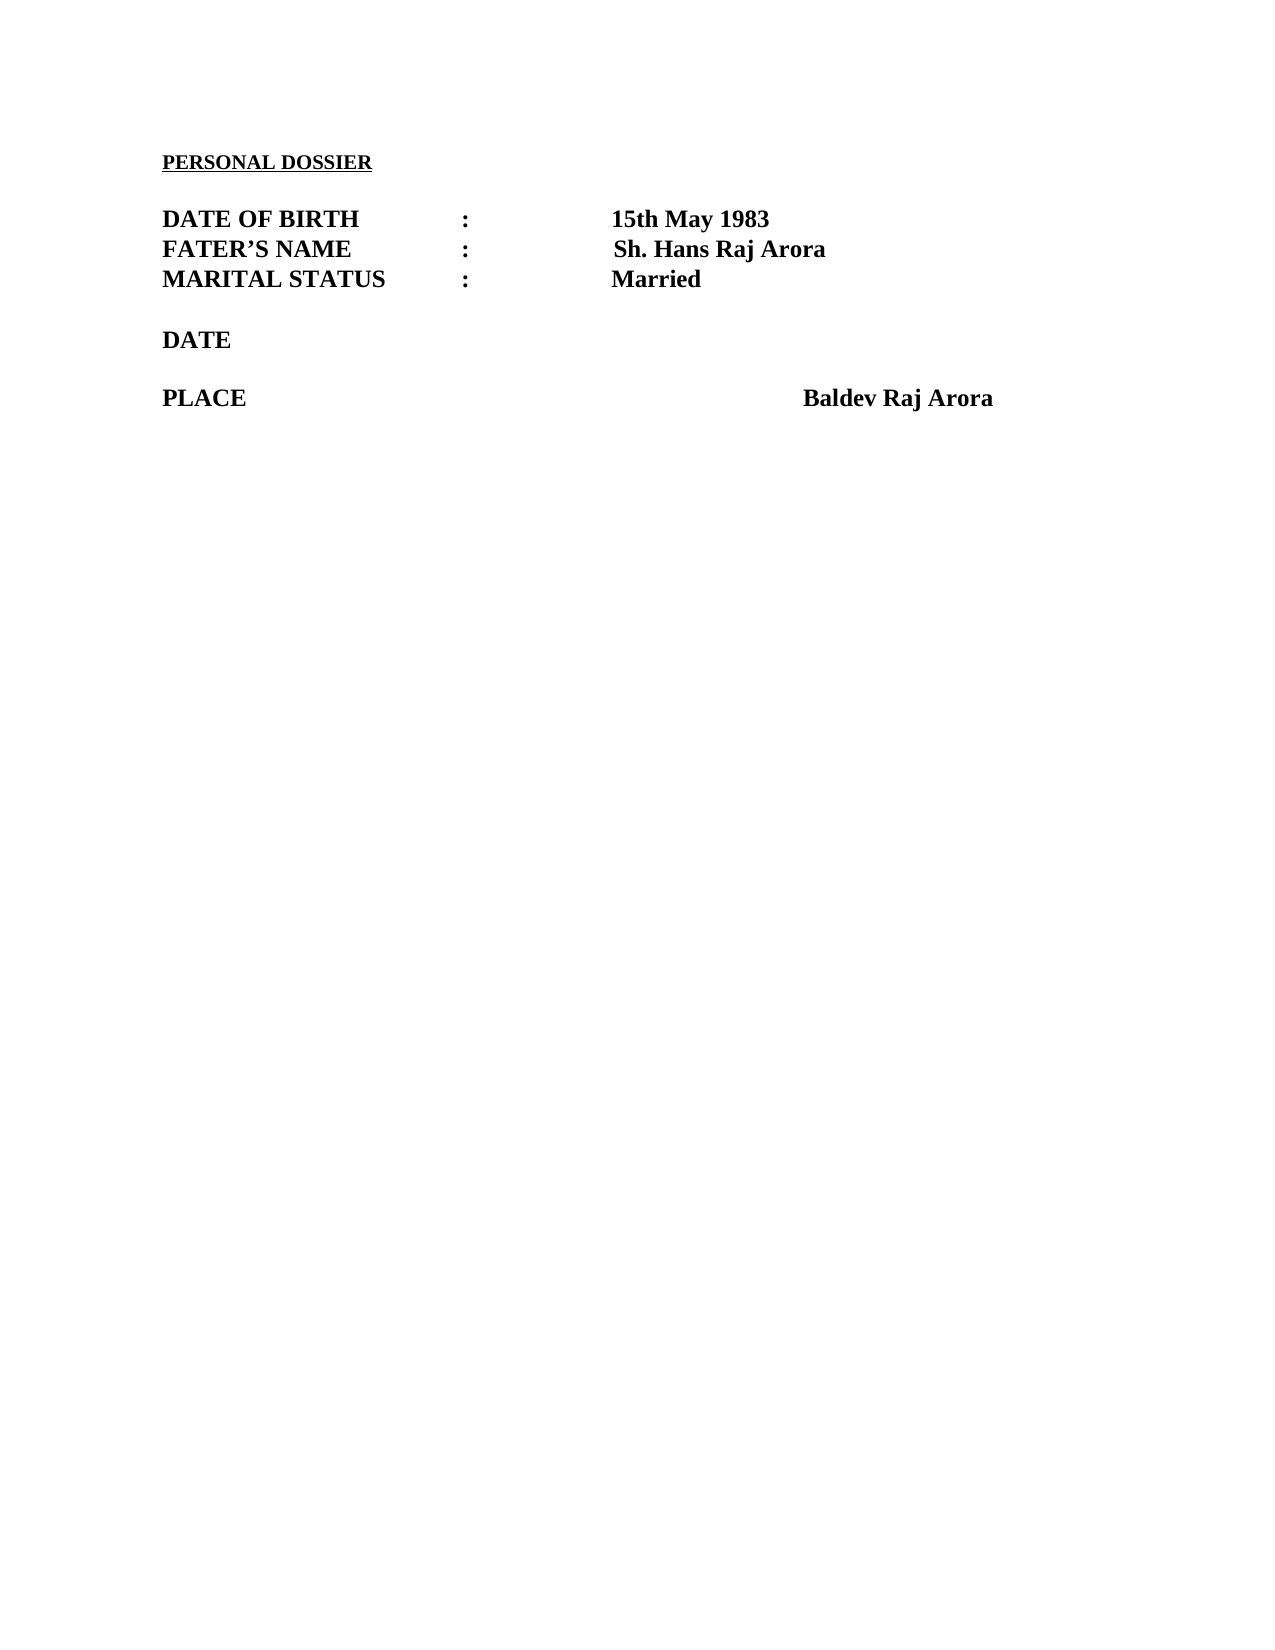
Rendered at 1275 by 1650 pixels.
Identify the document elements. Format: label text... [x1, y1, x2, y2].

text FATER’S NAME : Sh. Hans Raj Arora [162, 234, 1125, 263]
text PERSONAL DOSSIER [162, 150, 1125, 174]
text MARITAL STATUS : Married [162, 264, 1125, 292]
text DATE OF BIRTH : 15th May 1983 [162, 204, 1125, 233]
text PLACE Baldev Raj Arora [162, 383, 1125, 412]
text DATE [162, 326, 1125, 354]
